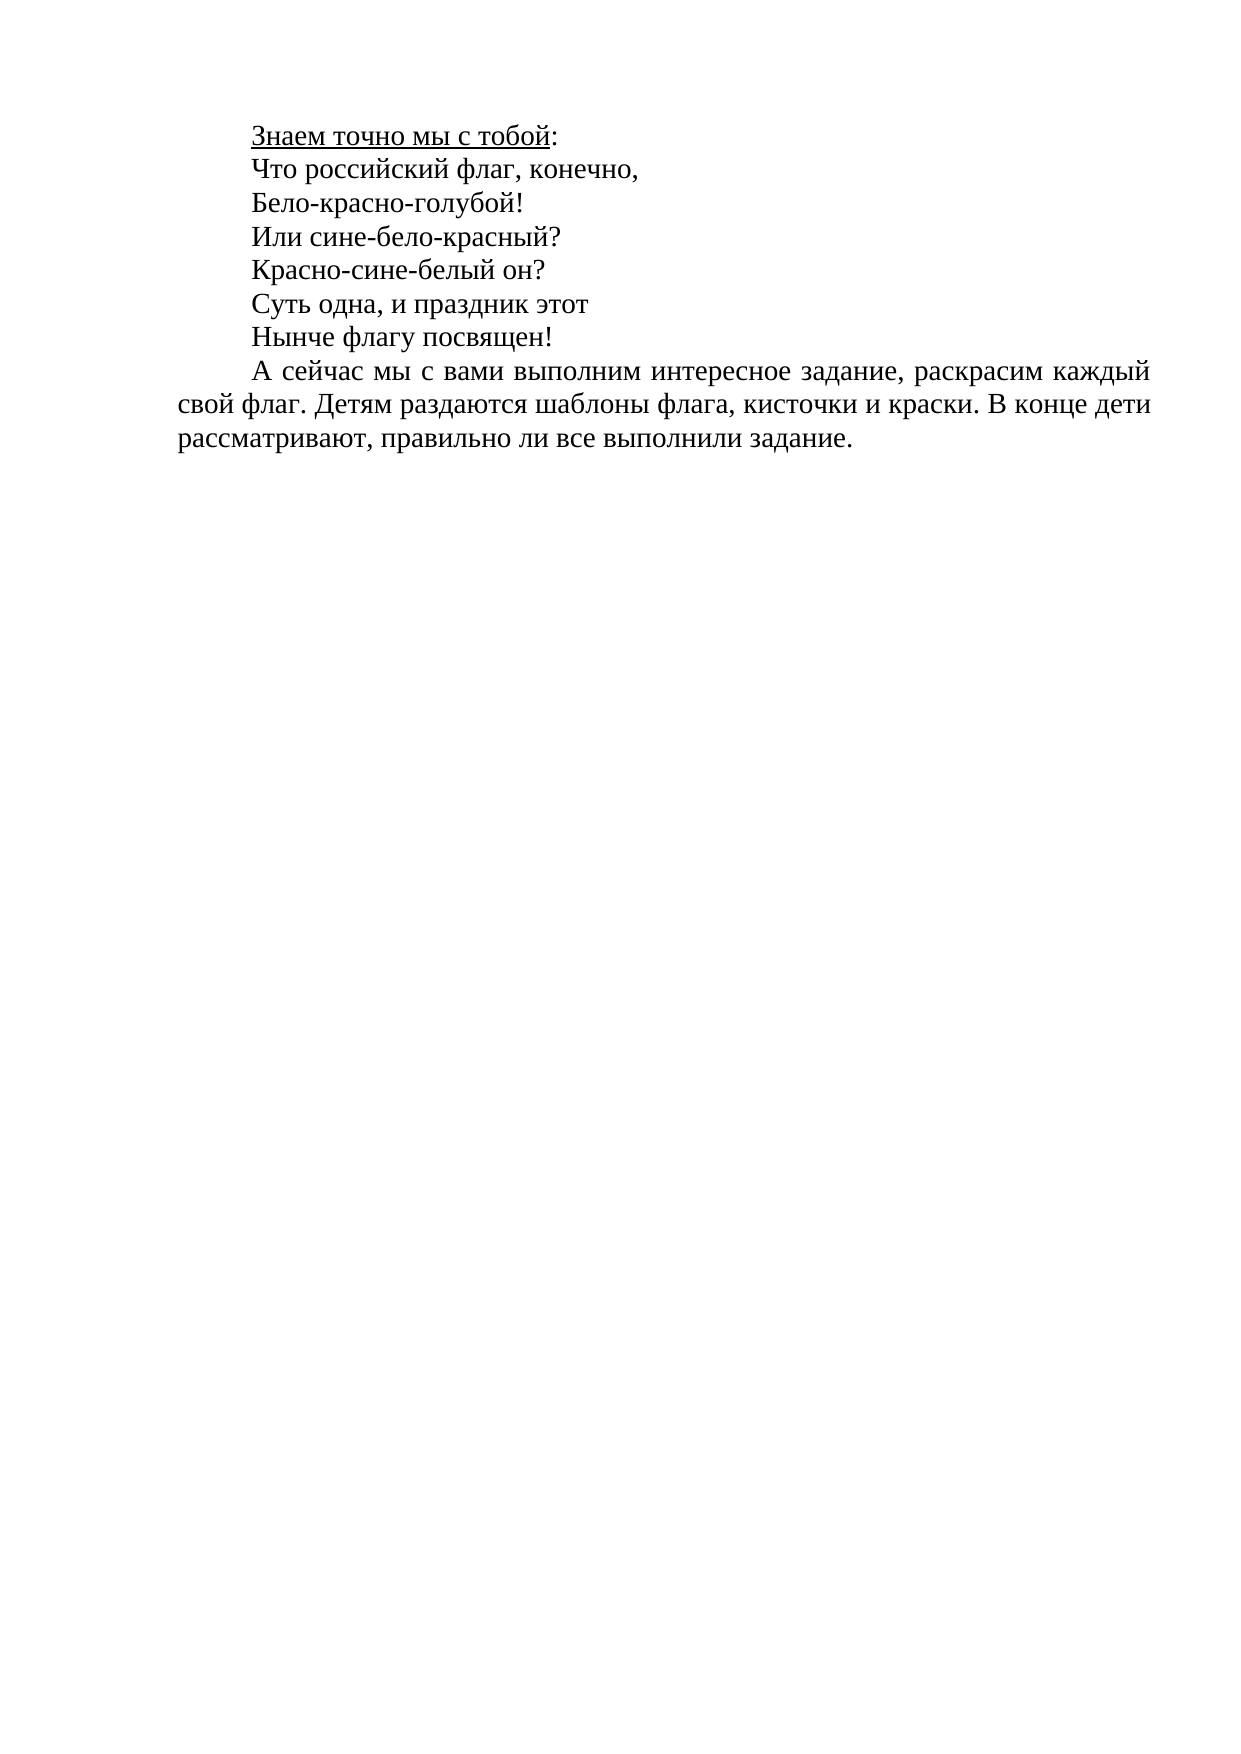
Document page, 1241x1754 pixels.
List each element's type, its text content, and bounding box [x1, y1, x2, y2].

text Знаем точно мы с тобой: [177, 118, 1152, 152]
text Нынче флагу посвящен! [177, 319, 1152, 353]
text А сейчас мы с вами выполним интересное задание, раскрасим каждый свой флаг. Детям раздаются шаблоны флага, кисточки и краски. В конце дети рассматривают, правильно ли все выполнили задание. [177, 353, 1152, 453]
text Суть одна, и праздник этот [177, 286, 1152, 319]
text Красно-сине-белый он? [177, 252, 1152, 286]
text Что российский флаг, конечно, [177, 152, 1152, 185]
text Бело-красно-голубой! [177, 185, 1152, 219]
text Или сине-бело-красный? [177, 219, 1152, 252]
